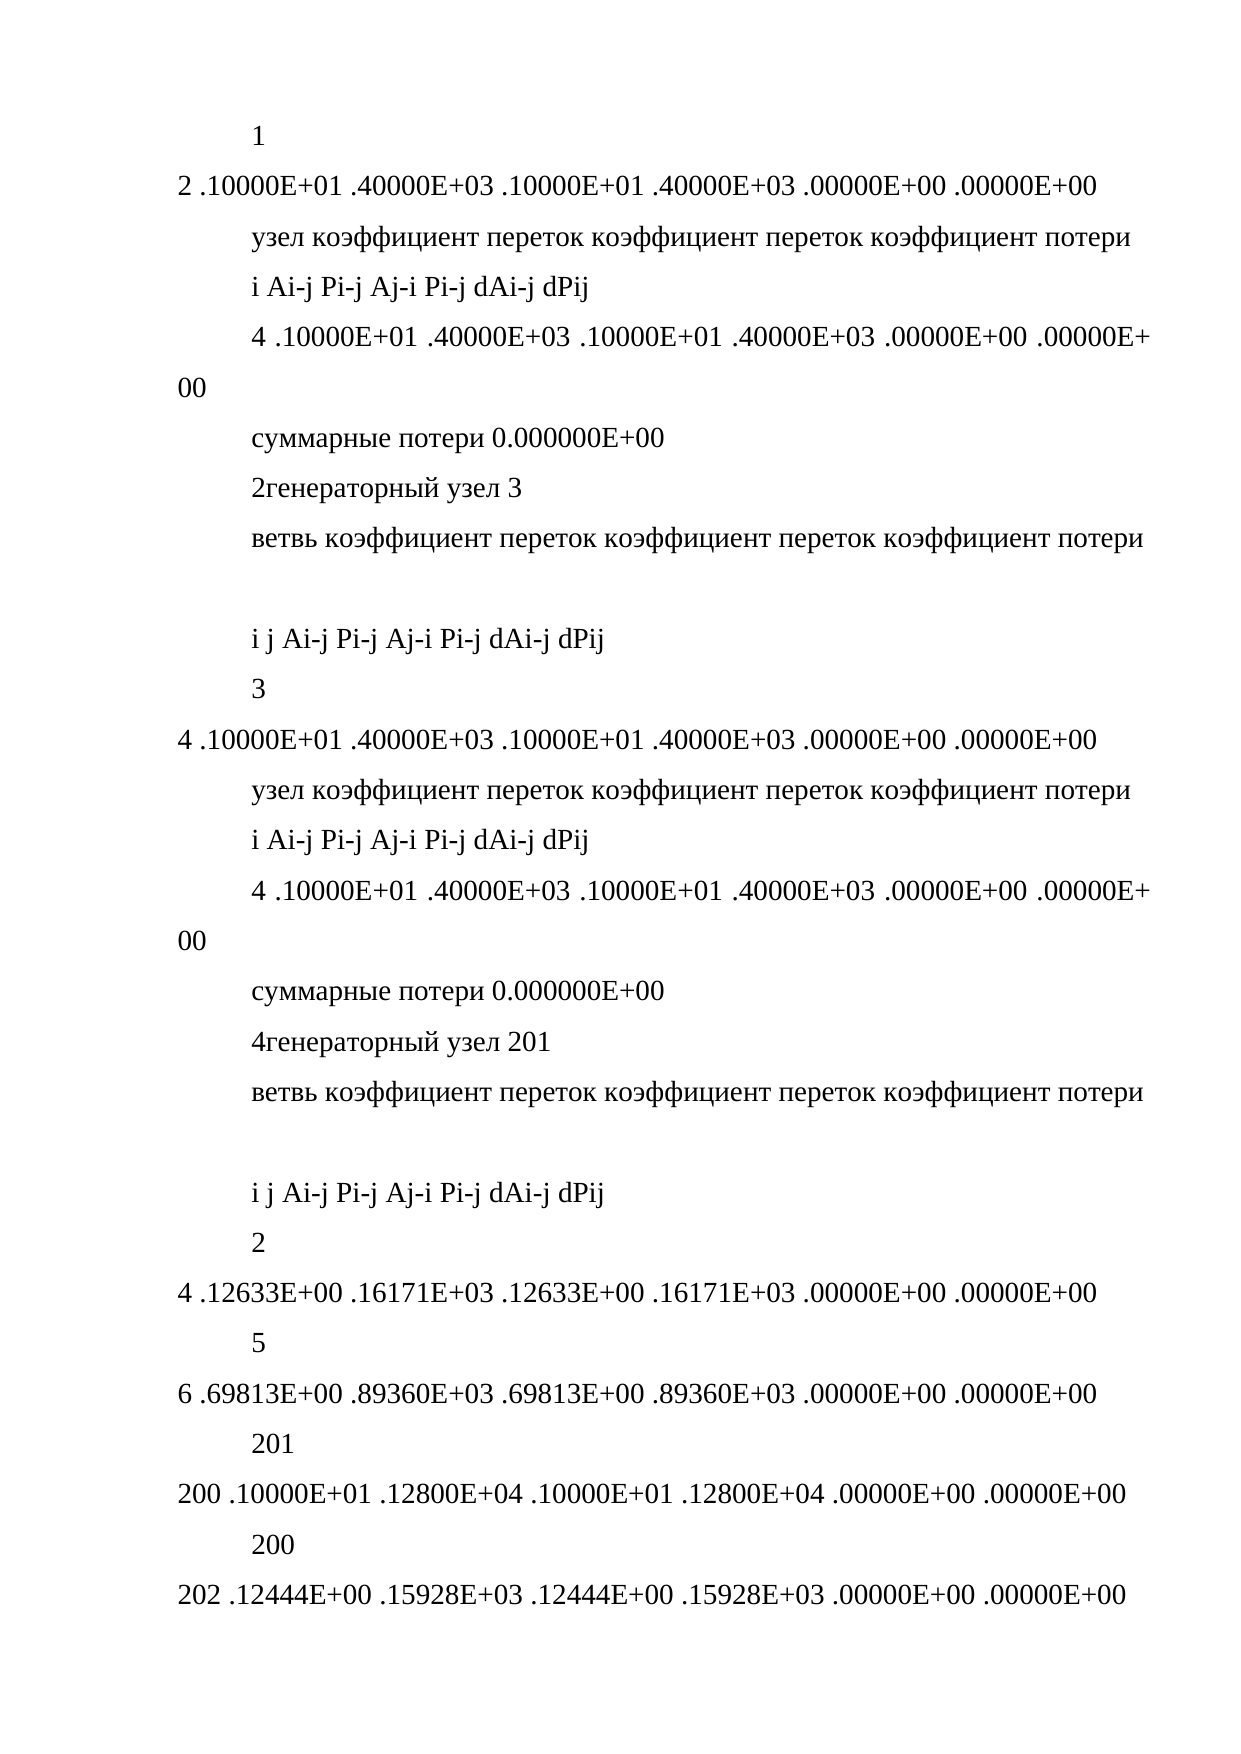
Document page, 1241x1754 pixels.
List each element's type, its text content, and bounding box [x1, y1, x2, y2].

text суммарные потери 0.000000E+00 [177, 420, 1152, 453]
text 5 6 .69813E+00 .89360E+03 .69813E+00 .89360E+03 .00000E+00 .00000E+00 [177, 1326, 1152, 1409]
text узел коэффициент переток коэффициент переток коэффициент потери [177, 219, 1152, 252]
text 2 4 .12633E+00 .16171E+03 .12633E+00 .16171E+03 .00000E+00 .00000E+00 [177, 1225, 1152, 1309]
text суммарные потери 0.000000E+00 [177, 973, 1152, 1007]
text 201 200 .10000E+01 .12800E+04 .10000E+01 .12800E+04 .00000E+00 .00000E+00 [177, 1426, 1152, 1510]
text 4 .10000E+01 .40000E+03 .10000E+01 .40000E+03 .00000E+00 .00000E+00 [177, 873, 1152, 957]
text 1 2 .10000E+01 .40000E+03 .10000E+01 .40000E+03 .00000E+00 .00000E+00 [177, 118, 1152, 202]
text 4 .10000E+01 .40000E+03 .10000E+01 .40000E+03 .00000E+00 .00000E+00 [177, 319, 1152, 403]
text 4генераторный узел 201 [177, 1024, 1152, 1057]
text ветвь коэффициент переток коэффициент переток коэффициент потери [177, 521, 1152, 554]
text 200 202 .12444E+00 .15928E+03 .12444E+00 .15928E+03 .00000E+00 .00000E+00 [177, 1527, 1152, 1611]
text i j Ai-j Pi-j Aj-i Pi-j dAi-j dPij [177, 1175, 1152, 1208]
text i j Ai-j Pi-j Aj-i Pi-j dAi-j dPij [177, 621, 1152, 655]
text 3 4 .10000E+01 .40000E+03 .10000E+01 .40000E+03 .00000E+00 .00000E+00 [177, 672, 1152, 755]
text ветвь коэффициент переток коэффициент переток коэффициент потери [177, 1074, 1152, 1108]
text 2генераторный узел 3 [177, 470, 1152, 504]
text i Ai-j Pi-j Aj-i Pi-j dAi-j dPij [177, 822, 1152, 856]
text узел коэффициент переток коэффициент переток коэффициент потери [177, 772, 1152, 806]
text i Ai-j Pi-j Aj-i Pi-j dAi-j dPij [177, 269, 1152, 303]
